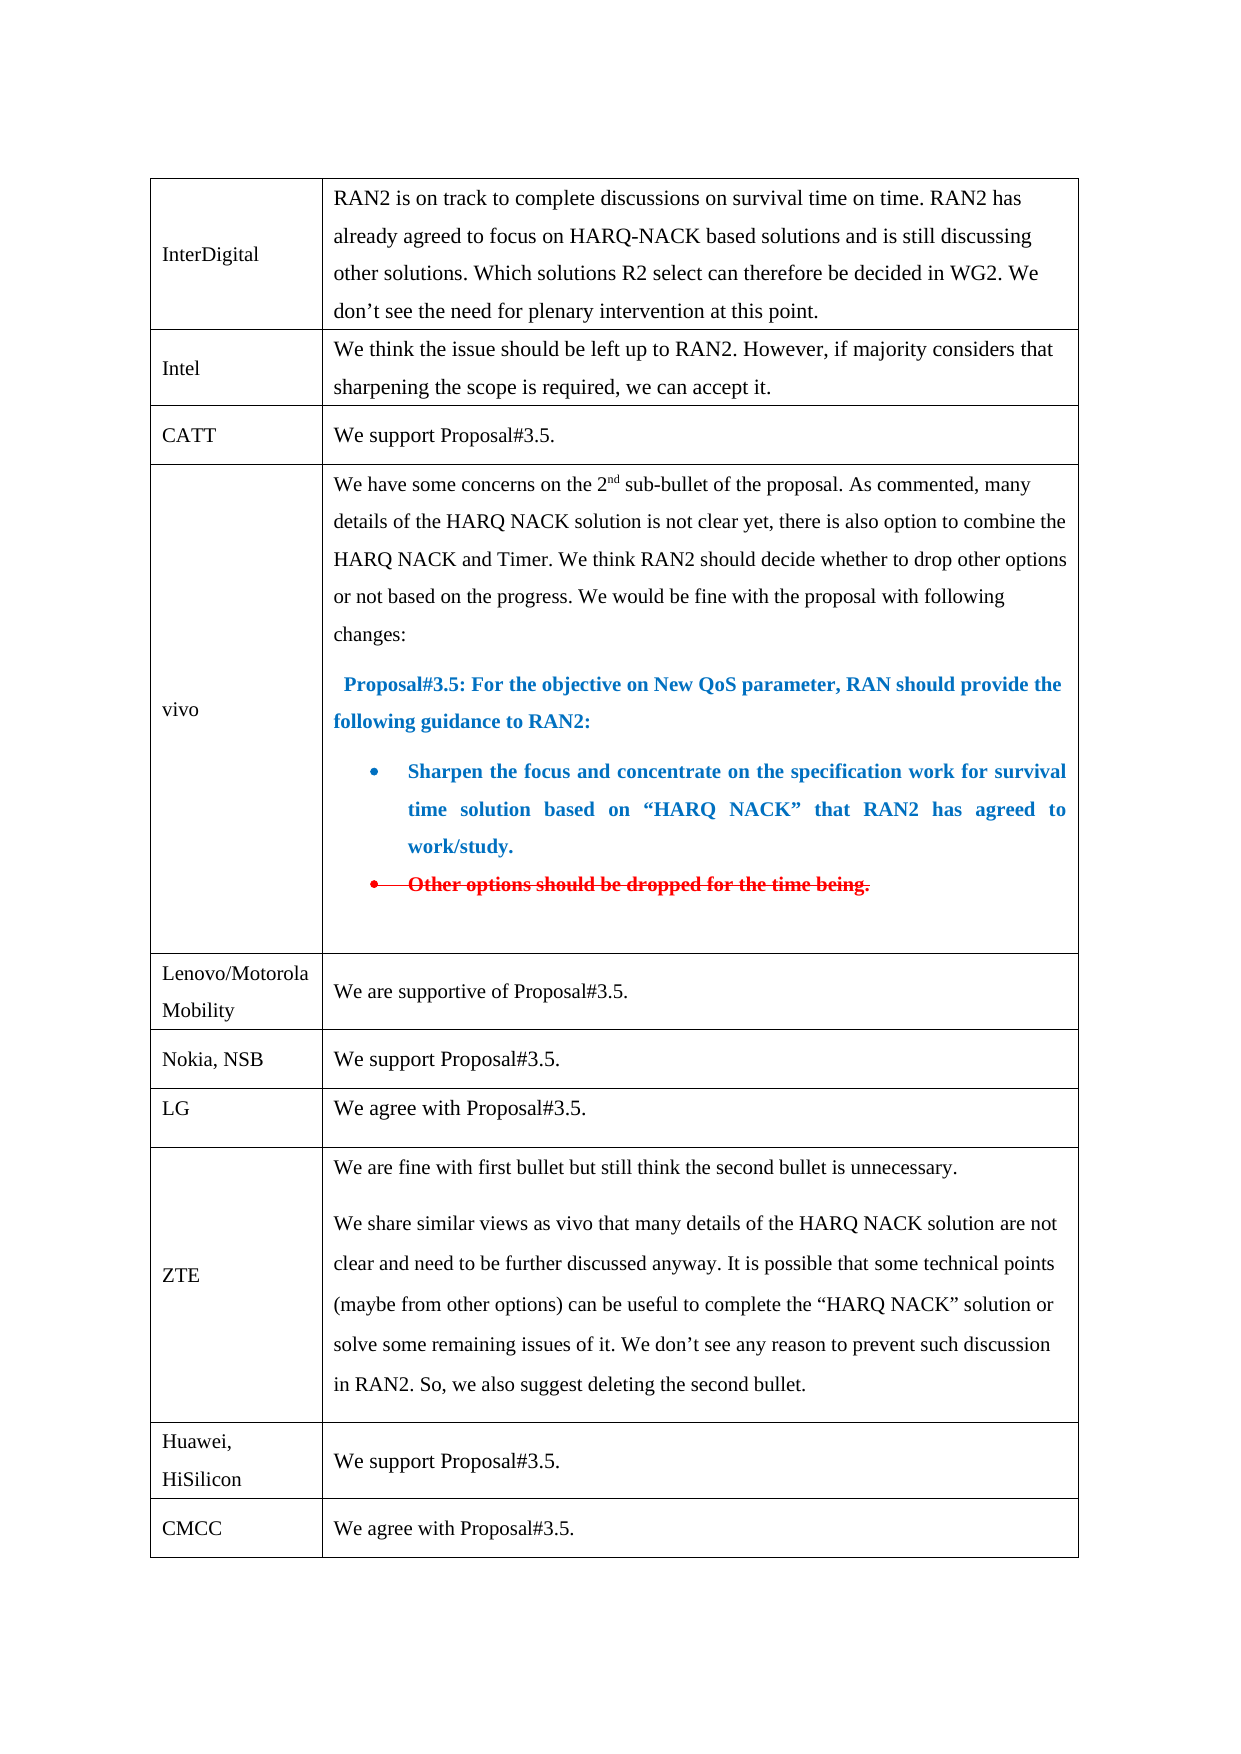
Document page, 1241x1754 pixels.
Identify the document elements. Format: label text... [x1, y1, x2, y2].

table_cell We support Proposal#3.5. [323, 406, 1078, 464]
table_cell We are supportive of Proposal#3.5. [323, 954, 1078, 1029]
table_cell Lenovo/Motorola Mobility [151, 954, 322, 1029]
table_cell Intel [151, 330, 322, 405]
table_cell We support Proposal#3.5. [323, 1030, 1078, 1088]
table_cell Huawei, HiSilicon [151, 1423, 322, 1498]
table_cell We have some concerns on the 2nd sub-bullet of the proposal. As commented, many details of the HARQ NACK solution is not clear yet, there is also option to combine the HARQ NACK and Timer. We think RAN2 should decide whether to drop other options or not based on the progress. We would be fine with the proposal with following changes: Proposal#3.5: For the objective on New QoS parameter, RAN should provide the following guidance to RAN2: Sharpen the focus and concentrate on the specification work for survival time solution based on “HARQ NACK” that RAN2 has agreed to work/study. Other options should be dropped for the time being. [323, 465, 1078, 953]
table_cell vivo [151, 465, 322, 953]
table_cell Nokia, NSB [151, 1030, 322, 1088]
table_cell We agree with Proposal#3.5. [323, 1089, 1078, 1147]
table_cell InterDigital [151, 179, 322, 329]
table_cell We agree with Proposal#3.5. [323, 1499, 1078, 1557]
table_cell ZTE [151, 1148, 322, 1422]
table_cell LG [151, 1089, 322, 1147]
table_cell CMCC [151, 1499, 322, 1557]
table_cell We are fine with first bullet but still think the second bullet is unnecessary. We share similar views as vivo that many details of the HARQ NACK solution are not clear and need to be further discussed anyway. It is possible that some technical points (maybe from other options) can be useful to complete the “HARQ NACK” solution or solve some remaining issues of it. We don’t see any reason to prevent such discussion in RAN2. So, we also suggest deleting the second bullet. [323, 1148, 1078, 1422]
table_cell CATT [151, 406, 322, 464]
table_cell We think the issue should be left up to RAN2. However, if majority considers that sharpening the scope is required, we can accept it. [323, 330, 1078, 405]
table_cell We support Proposal#3.5. [323, 1423, 1078, 1498]
table_cell RAN2 is on track to complete discussions on survival time on time. RAN2 has already agreed to focus on HARQ-NACK based solutions and is still discussing other solutions. Which solutions R2 select can therefore be decided in WG2. We don’t see the need for plenary intervention at this point. [323, 179, 1078, 329]
